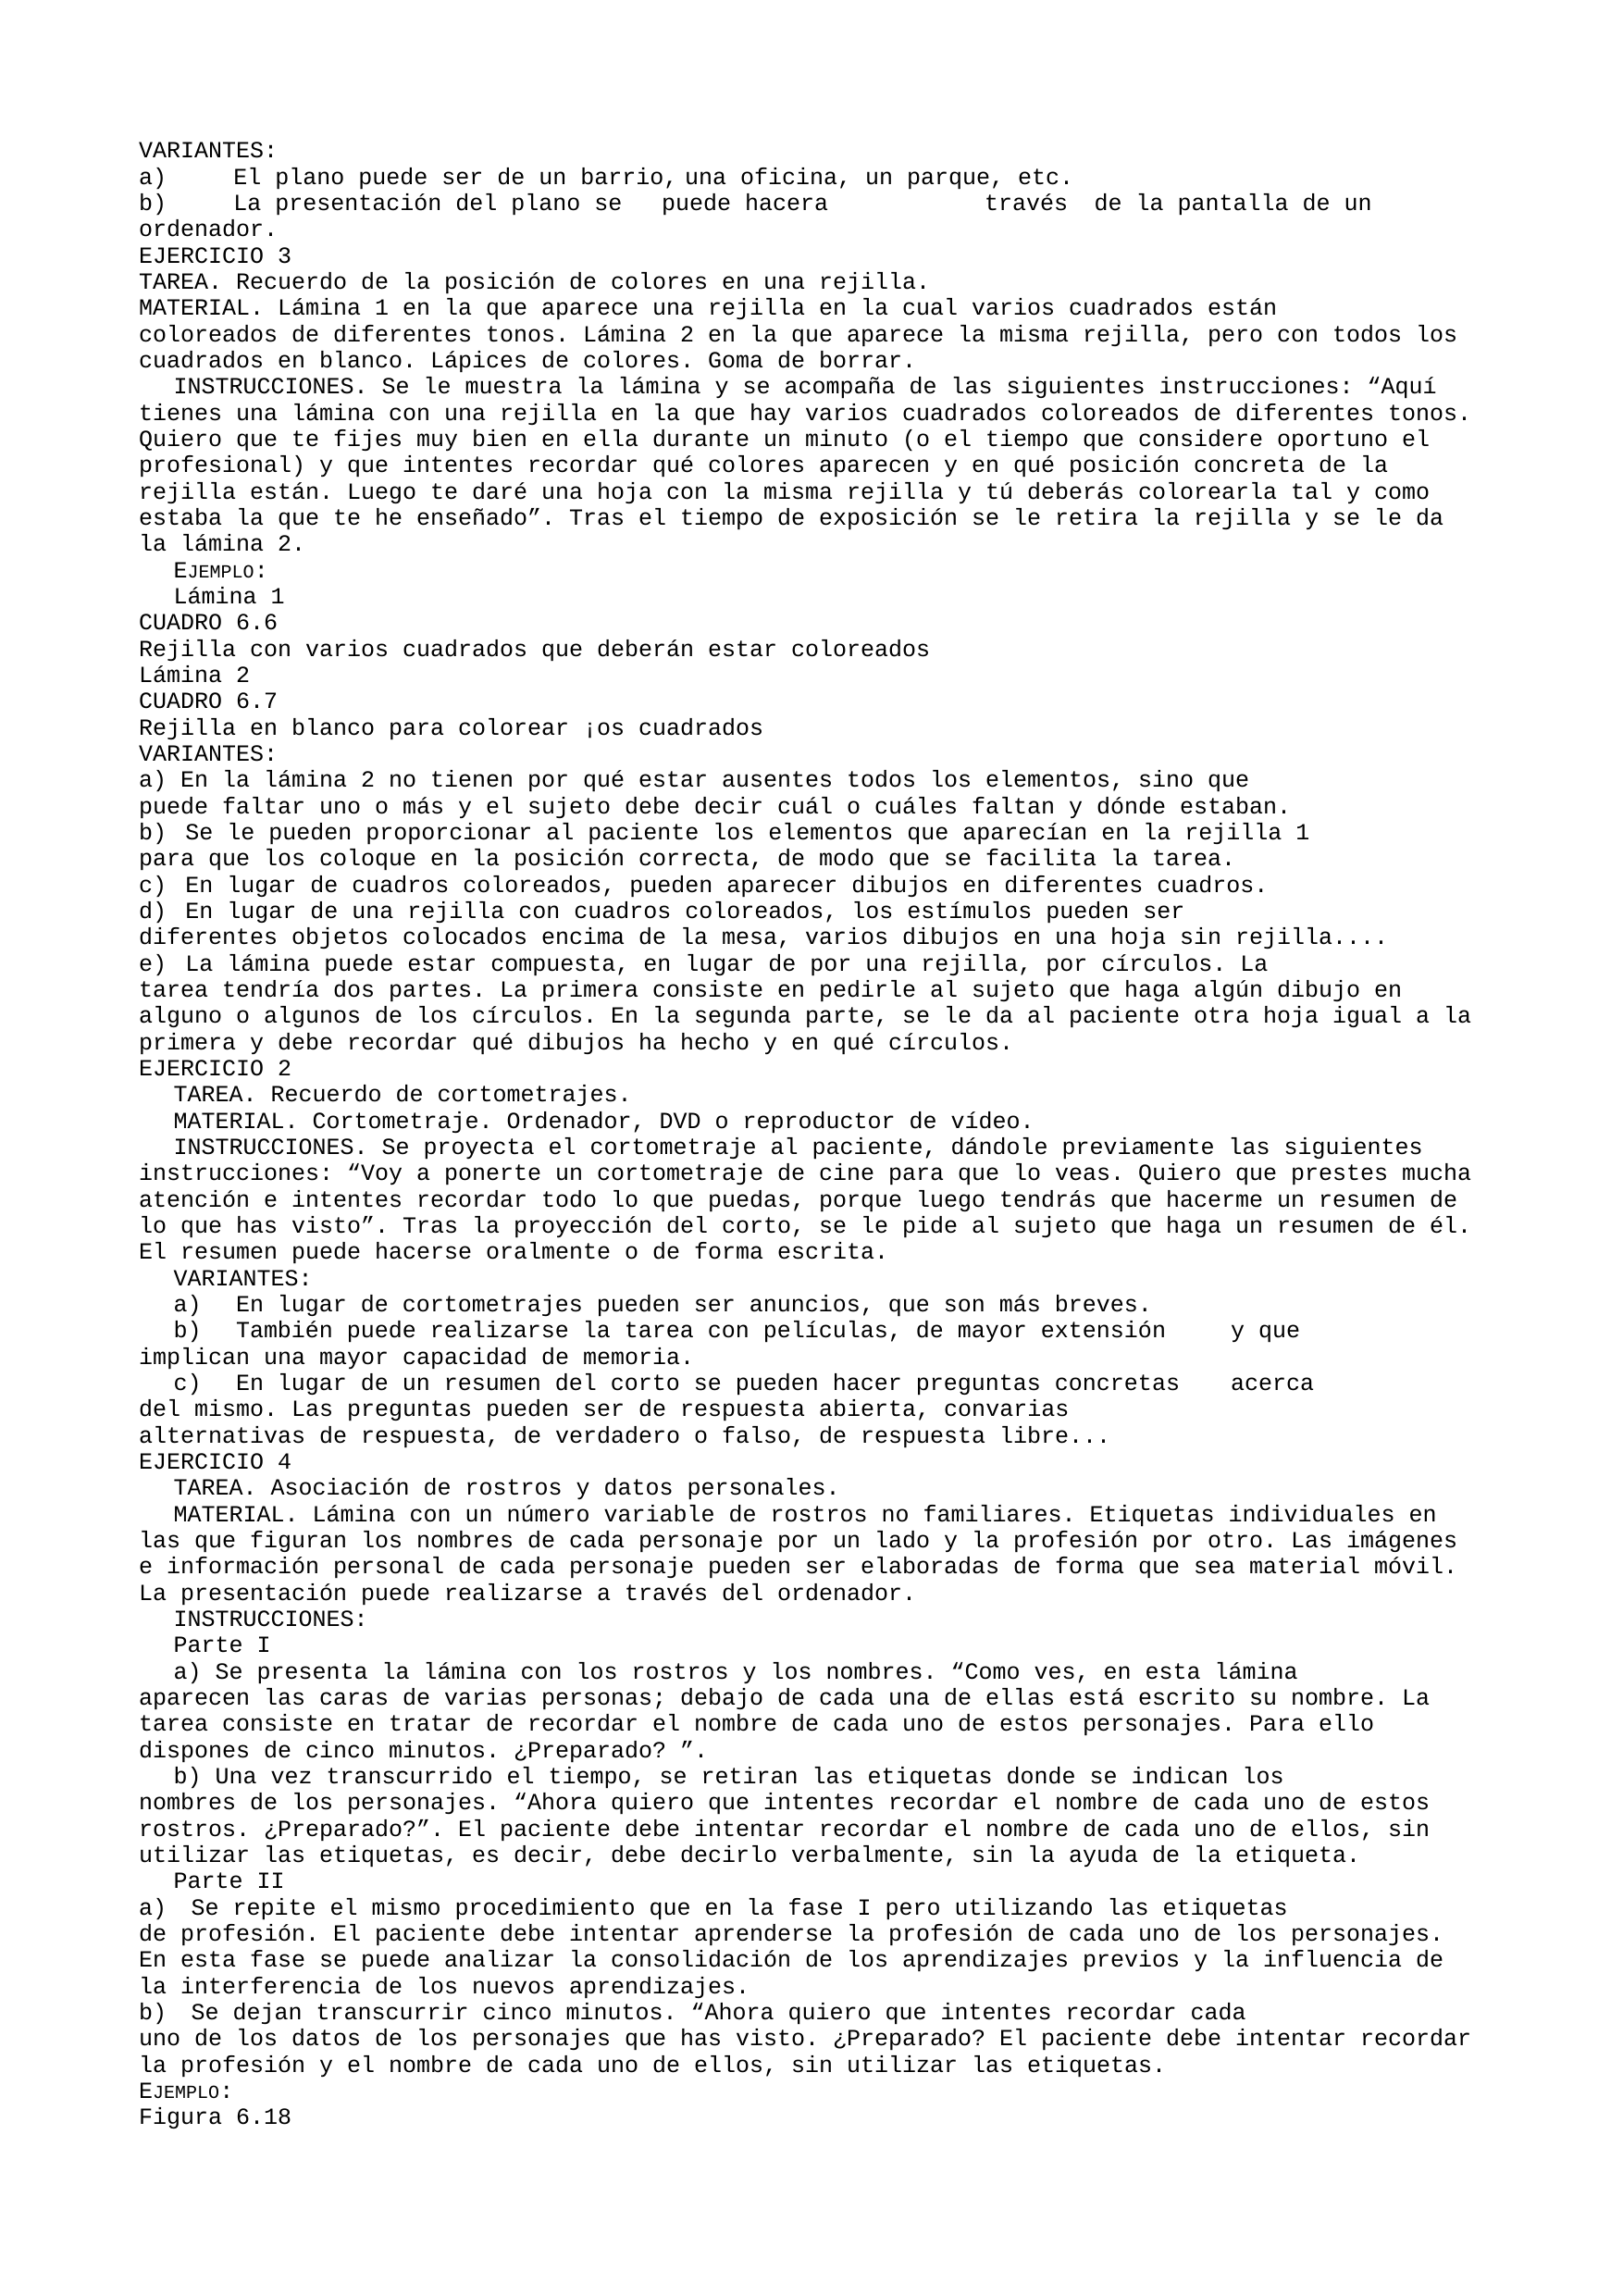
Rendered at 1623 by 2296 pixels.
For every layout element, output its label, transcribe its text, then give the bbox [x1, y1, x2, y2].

text aparecen las caras de varias personas; debajo de cada una de ellas está escrito su nombre. La tarea consiste en tratar de recordar el nombre de cada uno de estos personajes. Para ello dispones de cinco minutos. ¿Preparado? ”. [139, 1686, 1484, 1765]
text c) En lugar de un resumen del corto se pueden hacer preguntas concretas acerca [139, 1371, 1484, 1397]
text MATERIAL. Lámina 1 en la que aparece una rejilla en la cual varios cuadrados están [139, 296, 1484, 322]
text TAREA. Recuerdo de la posición de colores en una rejilla. [139, 270, 1484, 296]
text EJERCICIO 2 [139, 1057, 1484, 1083]
text tarea tendría dos partes. La primera consiste en pedirle al sujeto que haga algún dibujo en alguno o algunos de los círculos. En la segunda parte, se le da al paciente otra hoja igual a la primera y debe recordar qué dibujos ha hecho y en qué círculos. [139, 978, 1484, 1057]
text uno de los datos de los personajes que has visto. ¿Preparado? El paciente debe intentar recordar la profesión y el nombre de cada uno de ellos, sin utilizar las etiquetas. [139, 2027, 1484, 2079]
text puede faltar uno o más y el sujeto debe decir cuál o cuáles faltan y dónde estaban. [139, 794, 1484, 821]
text MATERIAL. Lámina con un número variable de rostros no familiares. Etiquetas individuales en las que figuran los nombres de cada personaje por un lado y la profesión por otro. Las imágenes e información personal de cada personaje pueden ser elaboradas de forma que sea material móvil. La presentación puede realizarse a través del ordenador. [139, 1502, 1484, 1607]
text nombres de los personajes. “Ahora quiero que intentes recordar el nombre de cada uno de estos rostros. ¿Preparado?”. El paciente debe intentar recordar el nombre de cada uno de ellos, sin utilizar las etiquetas, es decir, debe decirlo verbalmente, sin la ayuda de la etiqueta. [139, 1791, 1484, 1869]
text TAREA. Recuerdo de cortometrajes. [139, 1083, 1484, 1109]
text a) Se repite el mismo procedimiento que en la fase I pero utilizando las etiquetas [139, 1895, 1484, 1922]
text c) En lugar de cuadros coloreados, pueden aparecer dibujos en diferentes cuadros. [139, 873, 1484, 900]
text b) Una vez transcurrido el tiempo, se retiran las etiquetas donde se indican los [139, 1765, 1484, 1791]
text VARIANTES: [139, 742, 1484, 768]
text Figura 6.18 [139, 2105, 1484, 2131]
text de profesión. El paciente debe intentar aprenderse la profesión de cada uno de los personajes. En esta fase se puede analizar la consolidación de los aprendizajes previos y la influencia de la interferencia de los nuevos aprendizajes. [139, 1922, 1484, 2001]
text d) En lugar de una rejilla con cuadros coloreados, los estímulos pueden ser [139, 900, 1484, 925]
text VARIANTES: [139, 1266, 1484, 1293]
text a) En la lámina 2 no tienen por qué estar ausentes todos los elementos, sino que [139, 768, 1484, 794]
text para que los coloque en la posición correcta, de modo que se facilita la tarea. [139, 847, 1484, 873]
text ordenador. [139, 217, 1484, 243]
text Ejemplo: [139, 558, 1484, 585]
text INSTRUCCIONES: [139, 1607, 1484, 1633]
text implican una mayor capacidad de memoria. [139, 1345, 1484, 1371]
text Lámina 1 [139, 585, 1484, 611]
text TAREA. Asociación de rostros y datos personales. [139, 1476, 1484, 1502]
text a) En lugar de cortometrajes pueden ser anuncios, que son más breves. [139, 1293, 1484, 1319]
text Parte II [139, 1869, 1484, 1895]
text b) La presentación del plano se puede hacer a través de la pantalla de un [139, 192, 1484, 217]
text Lámina 2 [139, 664, 1484, 689]
text del mismo. Las preguntas pueden ser de respuesta abierta, con varias [139, 1397, 1484, 1423]
text INSTRUCCIONES. Se le muestra la lámina y se acompaña de las siguientes instrucciones: “Aquí tienes una lámina con una rejilla en la que hay varios cuadrados coloreados de diferentes tonos. Quiero que te fijes muy bien en ella durante un minuto (o el tiempo que considere oportuno el profesional) y que intentes recordar qué colores aparecen y en qué posición concreta de la rejilla están. Luego te daré una hoja con la misma rejilla y tú deberás colorearla tal y como estaba la que te he enseñado”. Tras el tiempo de exposición se le retira la rejilla y se le da la lámina 2. [139, 375, 1484, 558]
text CUADRO 6.7 [139, 689, 1484, 715]
text Rejilla con varios cuadrados que deberán estar coloreados [139, 637, 1484, 664]
text e) La lámina puede estar compuesta, en lugar de por una rejilla, por círculos. La [139, 951, 1484, 978]
text Ejemplo: [139, 2079, 1484, 2105]
text EJERCICIO 4 [139, 1450, 1484, 1476]
text VARIANTES: [139, 139, 1484, 165]
text EJERCICIO 3 [139, 243, 1484, 270]
text alternativas de respuesta, de verdadero o falso, de respuesta libre... [139, 1423, 1484, 1450]
text diferentes objetos colocados encima de la mesa, varios dibujos en una hoja sin rejilla.... [139, 925, 1484, 951]
text Rejilla en blanco para colorear ¡os cuadrados [139, 715, 1484, 742]
text INSTRUCCIONES. Se proyecta el cortometraje al paciente, dándole previamente las siguientes instrucciones: “Voy a ponerte un cortometraje de cine para que lo veas. Quiero que prestes mucha atención e intentes recordar todo lo que puedas, porque luego tendrás que hacerme un resumen de lo que has visto”. Tras la proyección del corto, se le pide al sujeto que haga un resumen de él. El resumen puede hacerse oralmente o de forma escrita. [139, 1136, 1484, 1266]
text b) También puede realizarse la tarea con películas, de mayor extensión y que [139, 1319, 1484, 1345]
text Parte I [139, 1633, 1484, 1659]
text a) El plano puede ser de un barrio, una oficina, un parque, etc. [139, 165, 1484, 192]
text b) Se le pueden proporcionar al paciente los elementos que aparecían en la rejilla 1 [139, 821, 1484, 847]
text CUADRO 6.6 [139, 611, 1484, 637]
text b) Se dejan transcurrir cinco minutos. “Ahora quiero que intentes recordar cada [139, 2001, 1484, 2027]
text coloreados de diferentes tonos. Lámina 2 en la que aparece la misma rejilla, pero con todos los cuadrados en blanco. Lápices de colores. Goma de borrar. [139, 322, 1484, 375]
text a) Se presenta la lámina con los rostros y los nombres. “Como ves, en esta lámina [139, 1659, 1484, 1686]
text MATERIAL. Cortometraje. Ordenador, DVD o reproductor de vídeo. [139, 1109, 1484, 1136]
